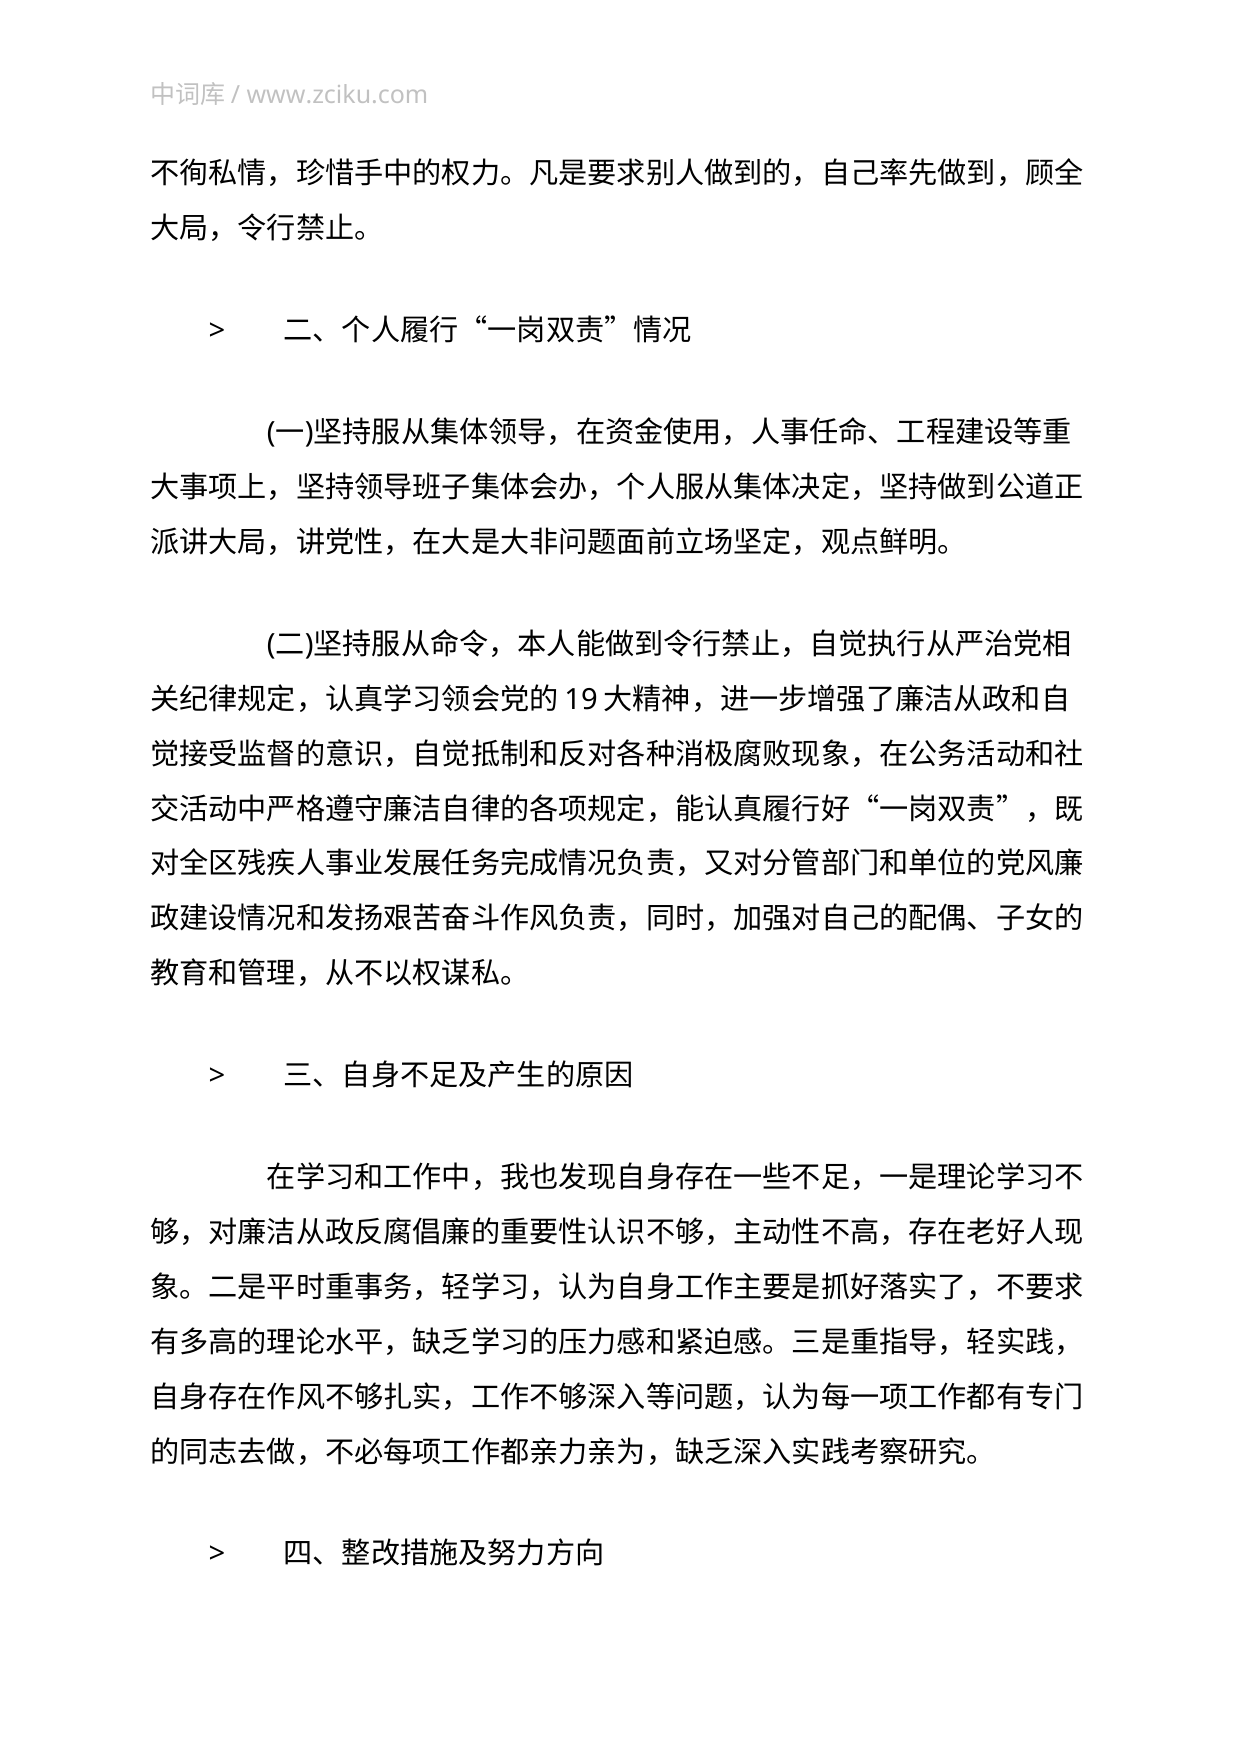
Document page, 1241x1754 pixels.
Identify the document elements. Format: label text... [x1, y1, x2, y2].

text > 四、整改措施及努力方向 [150, 1530, 1090, 1572]
text 在学习和工作中，我也发现自身存在一些不足，一是理论学习不够，对廉洁从政反腐倡廉的重要性认识不够，主动性不高，存在老好人现象。二是平时重事务，轻学习，认为自身工作主要是抓好落实了，不要求有多高的理论水平，缺乏学习的压力感和紧迫感。三是重指导，轻实践，自身存在作风不够扎实，工作不够深入等问题，认为每一项工作都有专门的同志去做，不必每项工作都亲力亲为，缺乏深入实践考察研究。 [150, 1154, 1090, 1470]
text > 二、个人履行“一岗双责”情况 [150, 307, 1090, 349]
text (二)坚持服从命令，本人能做到令行禁止，自觉执行从严治党相关纪律规定，认真学习领会党的19大精神，进一步增强了廉洁从政和自觉接受监督的意识，自觉抵制和反对各种消极腐败现象，在公务活动和社交活动中严格遵守廉洁自律的各项规定，能认真履行好“一岗双责”，既对全区残疾人事业发展任务完成情况负责，又对分管部门和单位的党风廉政建设情况和发扬艰苦奋斗作风负责，同时，加强对自己的配偶、子女的教育和管理，从不以权谋私。 [150, 620, 1090, 992]
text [150, 150, 1090, 247]
text (一)坚持服从集体领导，在资金使用，人事任命、工程建设等重大事项上，坚持领导班子集体会办，个人服从集体决定，坚持做到公道正派讲大局，讲党性，在大是大非问题面前立场坚定，观点鲜明。 [150, 409, 1090, 561]
text > 三、自身不足及产生的原因 [150, 1052, 1090, 1094]
